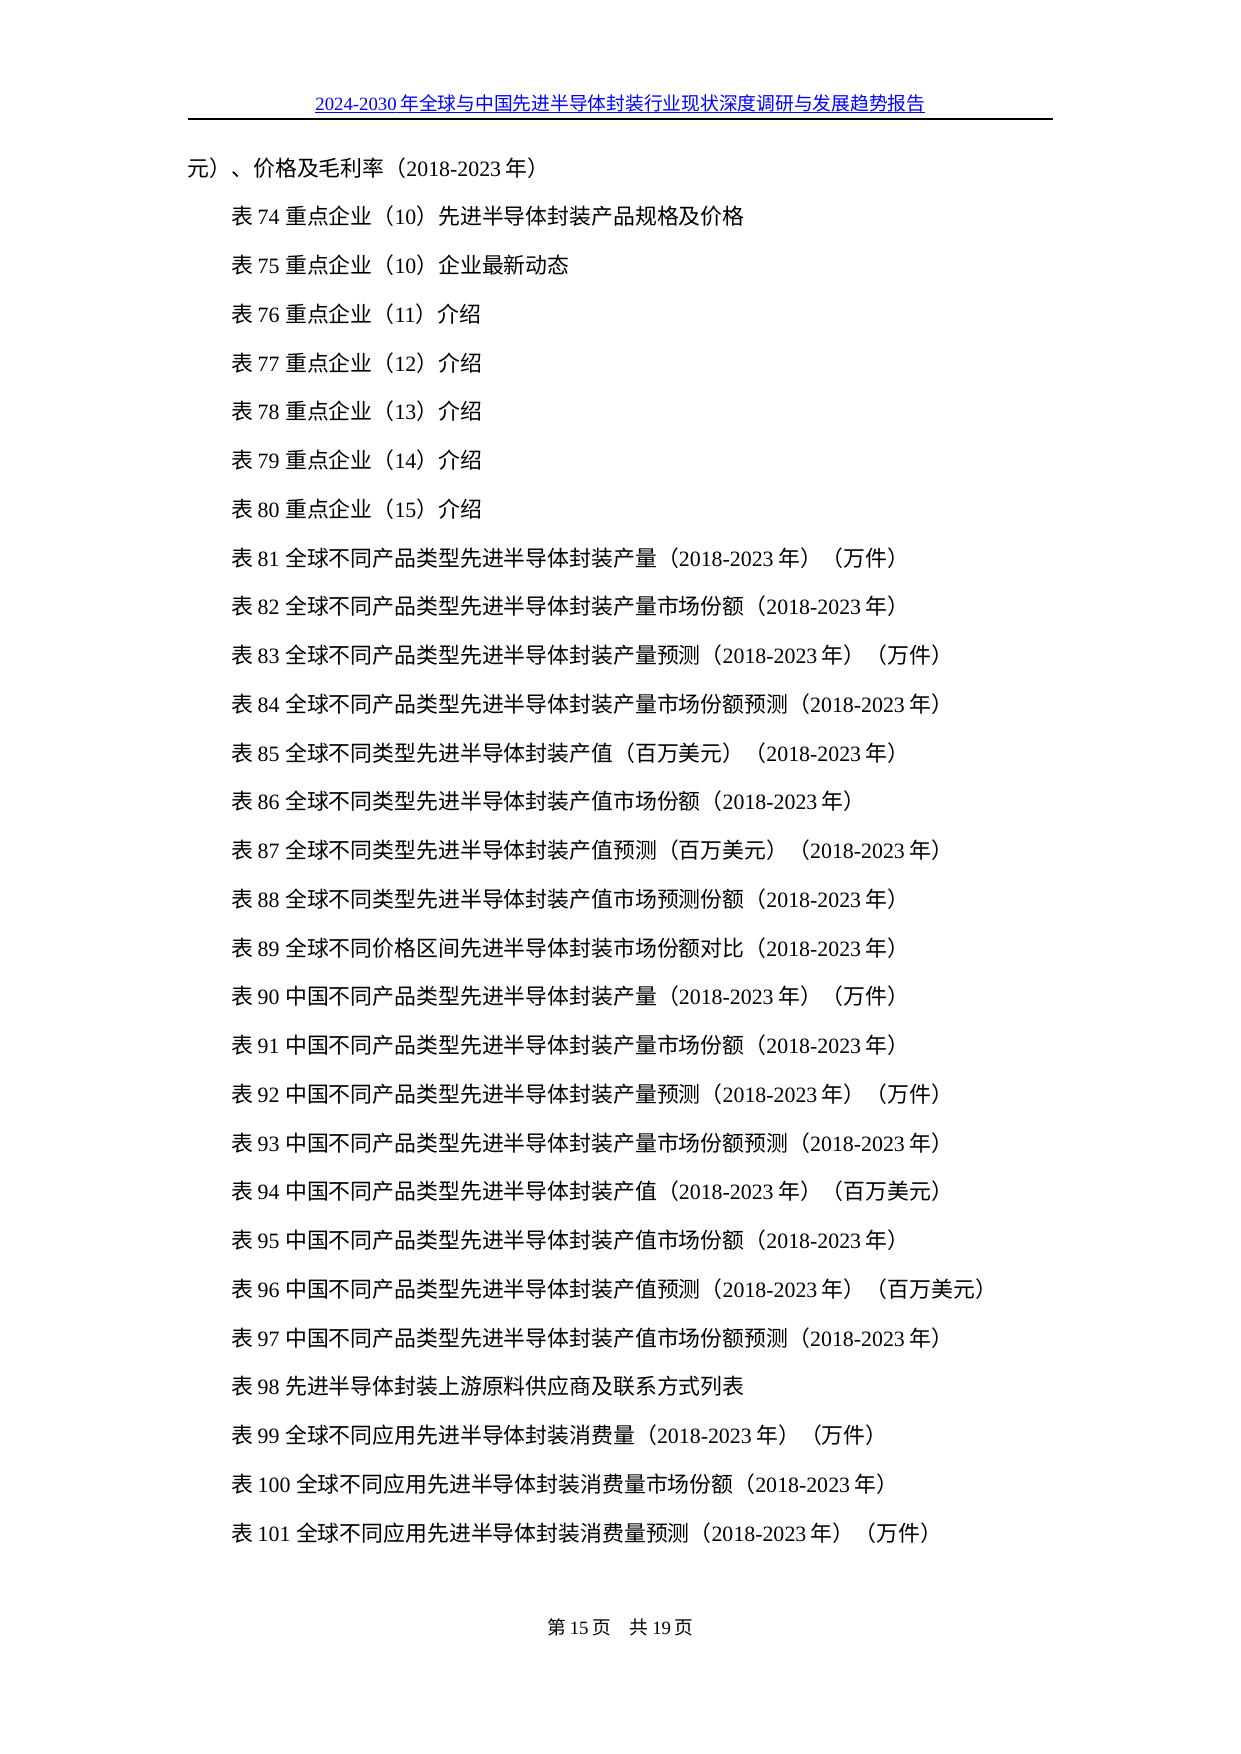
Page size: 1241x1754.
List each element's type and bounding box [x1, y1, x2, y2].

text [187, 150, 1053, 1548]
